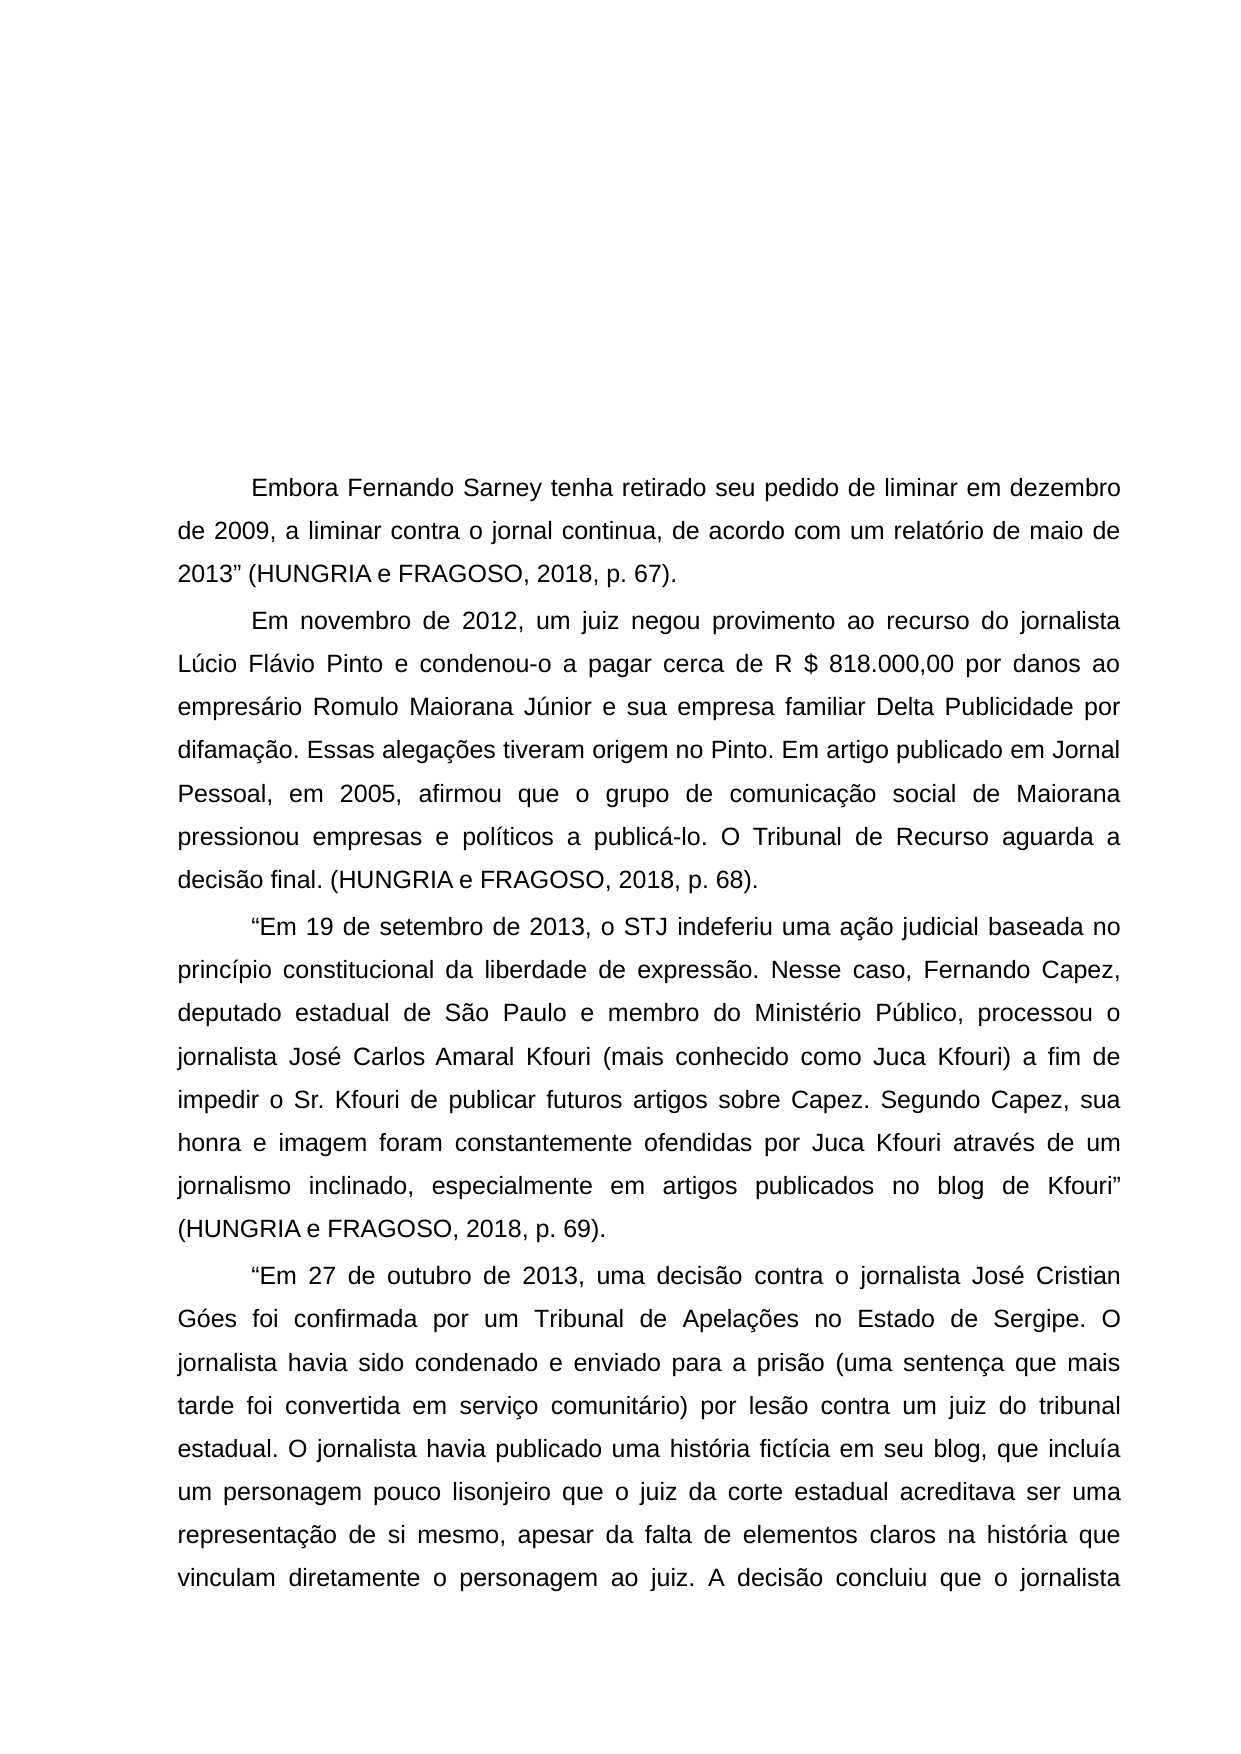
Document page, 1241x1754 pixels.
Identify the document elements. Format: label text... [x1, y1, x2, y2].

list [177, 1261, 1122, 1592]
text Embora Fernando Sarney tenha retirado seu pedido de liminar em dezembro de 2009, a liminar contra o jornal continua, de acordo com um relatório de maio de 2013” (HUNGRIA e FRAGOSO, 2018, p. 67). [177, 472, 1122, 587]
text Em novembro de 2012, um juiz negou provimento ao recurso do jornalista Lúcio Flávio Pinto e condenou-o a pagar cerca de R $ 818.000,00 por danos ao empresário Romulo Maiorana Júnior e sua empresa familiar Delta Publicidade por difamação. Essas alegações tiveram origem no Pinto. Em artigo publicado em Jornal Pessoal, em 2005, afirmou que o grupo de comunicação social de Maiorana pressionou empresas e políticos a publicá-lo. O Tribunal de Recurso aguarda a decisão final. (HUNGRIA e FRAGOSO, 2018, p. 68). [177, 606, 1122, 893]
text “Em 19 de setembro de 2013, o STJ indeferiu uma ação judicial baseada no princípio constitucional da liberdade de expressão. Nesse caso, Fernando Capez, deputado estadual de São Paulo e membro do Ministério Público, processou o jornalista José Carlos Amaral Kfouri (mais conhecido como Juca Kfouri) a fim de impedir o Sr. Kfouri de publicar futuros artigos sobre Capez. Segundo Capez, sua honra e imagem foram constantemente ofendidas por Juca Kfouri através de um jornalismo inclinado, especialmente em artigos publicados no blog de Kfouri” (HUNGRIA e FRAGOSO, 2018, p. 69). [177, 912, 1122, 1243]
